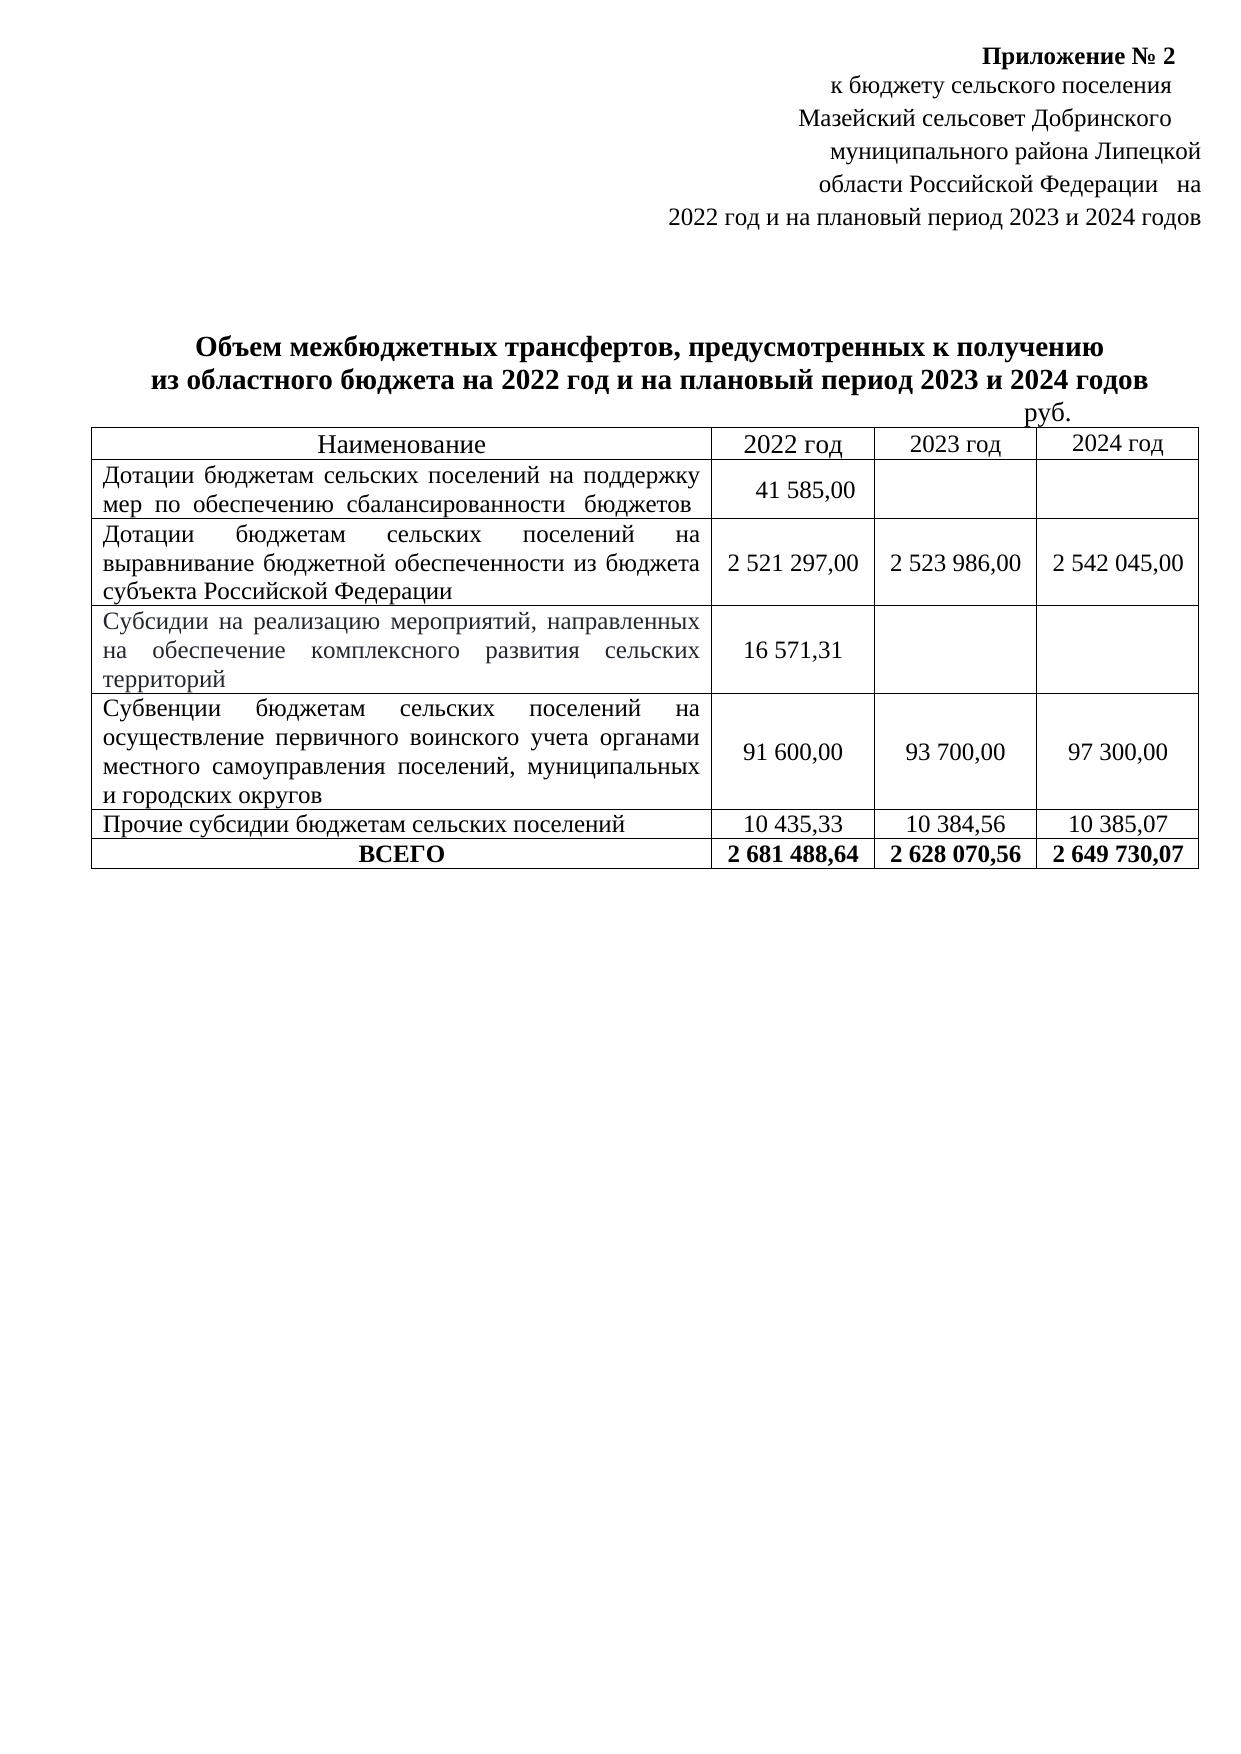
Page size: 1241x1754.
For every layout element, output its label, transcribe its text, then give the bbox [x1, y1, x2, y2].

table_header 2023 год [875, 428, 1036, 459]
table_cell 10 385,07 [1037, 810, 1198, 838]
text Мазейский сельсовет Добринского [124, 103, 1172, 132]
text Объем межбюджетных трансфертов, предусмотренных к получению [124, 329, 1175, 362]
table_cell Дотации бюджетам сельских поселений на поддержку мер по обеспечению сбалансированности бюджетов [92, 460, 711, 518]
table_cell 91 600,00 [712, 694, 874, 808]
table_cell 2 523 986,00 [875, 519, 1036, 605]
table_cell [1037, 460, 1198, 518]
table_cell 2 542 045,00 [1037, 519, 1198, 605]
table_cell [875, 460, 1036, 518]
table_cell 2 649 730,07 [1037, 839, 1198, 868]
table_header Наименование [92, 428, 711, 459]
table_header 2022 год [712, 428, 874, 459]
table_cell 41 585,00 [712, 460, 874, 518]
text области Российской Федерации на [62, 169, 1201, 198]
table_cell 93 700,00 [875, 694, 1036, 808]
table_cell [875, 606, 1036, 692]
table_cell 2 521 297,00 [712, 519, 874, 605]
table_cell Субсидии на реализацию мероприятий, направленных на обеспечение комплексного развития сельских территорий [92, 606, 711, 692]
text к бюджету сельского поселения [124, 70, 1172, 99]
text 2022 год и на плановый период 2023 и 2024 годов [62, 202, 1201, 231]
table_cell ВСЕГО [92, 839, 711, 868]
text муниципального района Липецкой [62, 136, 1201, 165]
text Приложение № 2 [124, 41, 1175, 70]
table_cell Прочие субсидии бюджетам сельских поселений [92, 810, 711, 838]
text из областного бюджета на 2022 год и на плановый период 2023 и 2024 годов [124, 362, 1175, 396]
table_cell 10 384,56 [875, 810, 1036, 838]
table_cell 2 628 070,56 [875, 839, 1036, 868]
text руб. [124, 396, 1175, 427]
table_cell 16 571,31 [712, 606, 874, 692]
table_cell 97 300,00 [1037, 694, 1198, 808]
table_cell Субвенции бюджетам сельских поселений на осуществление первичного воинского учета органами местного самоуправления поселений, муниципальных и городских округов [92, 694, 711, 808]
table_cell 10 435,33 [712, 810, 874, 838]
table_cell Дотации бюджетам сельских поселений на выравнивание бюджетной обеспеченности из бюджета субъекта Российской Федерации [92, 519, 711, 605]
table_header 2024 год [1037, 428, 1198, 459]
table_cell 2 681 488,64 [712, 839, 874, 868]
table_cell [1037, 606, 1198, 692]
